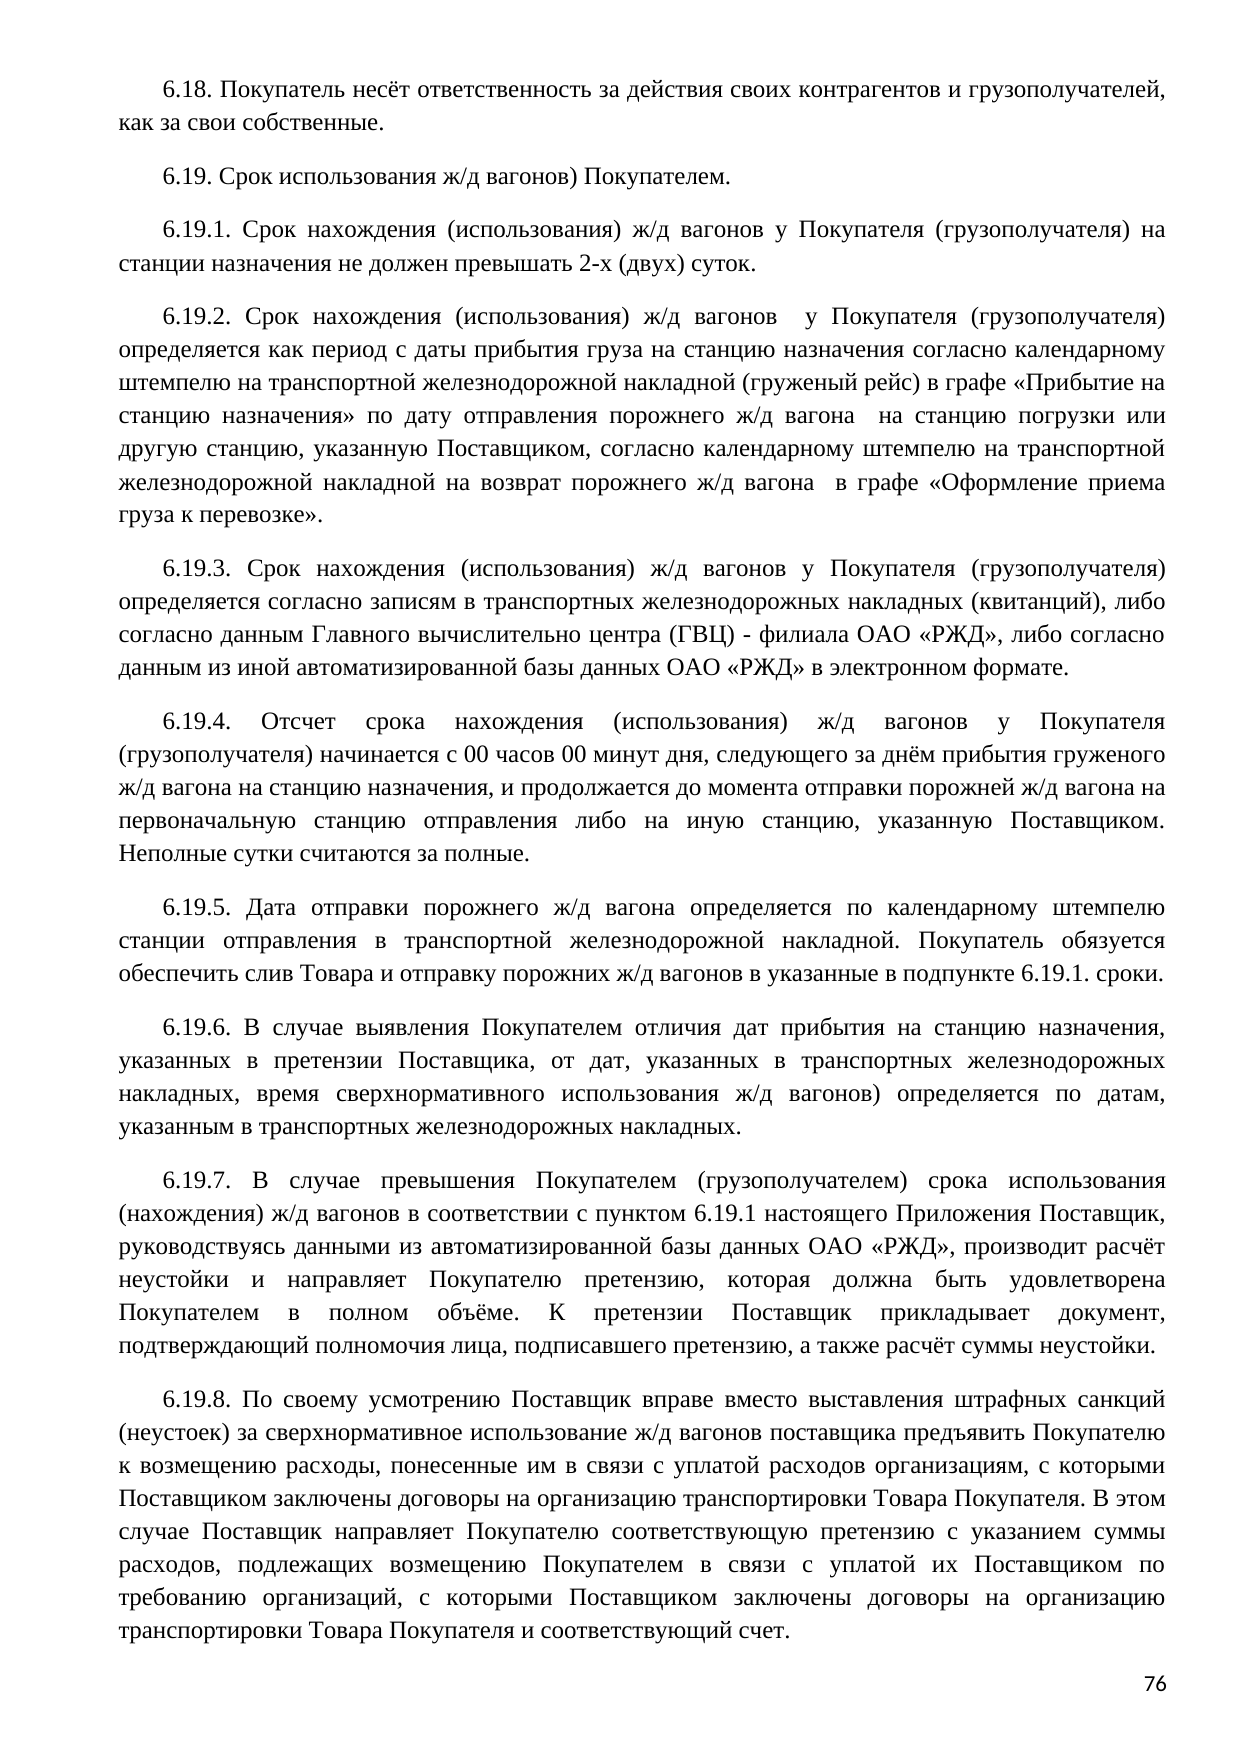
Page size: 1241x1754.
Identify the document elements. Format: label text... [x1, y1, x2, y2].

text 6.19.2. Срок нахождения (использования) ж/д вагонов у Покупателя (грузополучателя) определяется как период с даты прибытия груза на станцию назначения согласно календарному штемпелю на транспортной железнодорожной накладной (груженый рейс) в графе «Прибытие на станцию назначения» по дату отправления порожнего ж/д вагона на станцию погрузки или другую станцию, указанную Поставщиком, согласно календарному штемпелю на транспортной железнодорожной накладной на возврат порожнего ж/д вагона в графе «Оформление приема груза к перевозке». [118, 301, 1167, 528]
text 6.18. Покупатель несёт ответственность за действия своих контрагентов и грузополучателей, как за свои собственные. [118, 74, 1167, 136]
text 6.19.8. По своему усмотрению Поставщик вправе вместо выставления штрафных санкций (неустоек) за сверхнормативное использование ж/д вагонов поставщика предъявить Покупателю к возмещению расходы, понесенные им в связи с уплатой расходов организациям, с которыми Поставщиком заключены договоры на организацию транспортировки Товара Покупателя. В этом случае Поставщик направляет Покупателю соответствующую претензию с указанием суммы расходов, подлежащих возмещению Покупателем в связи с уплатой их Поставщиком по требованию организаций, с которыми Поставщиком заключены договоры на организацию транспортировки Товара Покупателя и соответствующий счет. [118, 1384, 1167, 1644]
text 6.19.1. Срок нахождения (использования) ж/д вагонов у Покупателя (грузополучателя) на станции назначения не должен превышать 2-х (двух) суток. [118, 214, 1167, 276]
text 6.19.6. В случае выявления Покупателем отличия дат прибытия на станцию назначения, указанных в претензии Поставщика, от дат, указанных в транспортных железнодорожных накладных, время сверхнормативного использования ж/д вагонов) определяется по датам, указанным в транспортных железнодорожных накладных. [118, 1012, 1167, 1140]
text 6.19.3. Срок нахождения (использования) ж/д вагонов у Покупателя (грузополучателя) определяется согласно записям в транспортных железнодорожных накладных (квитанций), либо согласно данным Главного вычислительно центра (ГВЦ) - филиала ОАО «РЖД», либо согласно данным из иной автоматизированной базы данных ОАО «РЖД» в электронном формате. [118, 553, 1167, 681]
text 6.19. Срок использования ж/д вагонов) Покупателем. [118, 161, 1167, 189]
text 6.19.4. Отсчет срока нахождения (использования) ж/д вагонов у Покупателя (грузополучателя) начинается с 00 часов 00 минут дня, следующего за днём прибытия груженого ж/д вагона на станцию назначения, и продолжается до момента отправки порожней ж/д вагона на первоначальную станцию отправления либо на иную станцию, указанную Поставщиком. Неполные сутки считаются за полные. [118, 706, 1167, 867]
text 6.19.7. В случае превышения Покупателем (грузополучателем) срока использования (нахождения) ж/д вагонов в соответствии с пунктом 6.19.1 настоящего Приложения Поставщик, руководствуясь данными из автоматизированной базы данных ОАО «РЖД», производит расчёт неустойки и направляет Покупателю претензию, которая должна быть удовлетворена Покупателем в полном объёме. К претензии Поставщик прикладывает документ, подтверждающий полномочия лица, подписавшего претензию, а также расчёт суммы неустойки. [118, 1165, 1167, 1359]
text 6.19.5. Дата отправки порожнего ж/д вагона определяется по календарному штемпелю станции отправления в транспортной железнодорожной накладной. Покупатель обязуется обеспечить слив Товара и отправку порожних ж/д вагонов в указанные в подпункте 6.19.1. сроки. [118, 892, 1167, 987]
